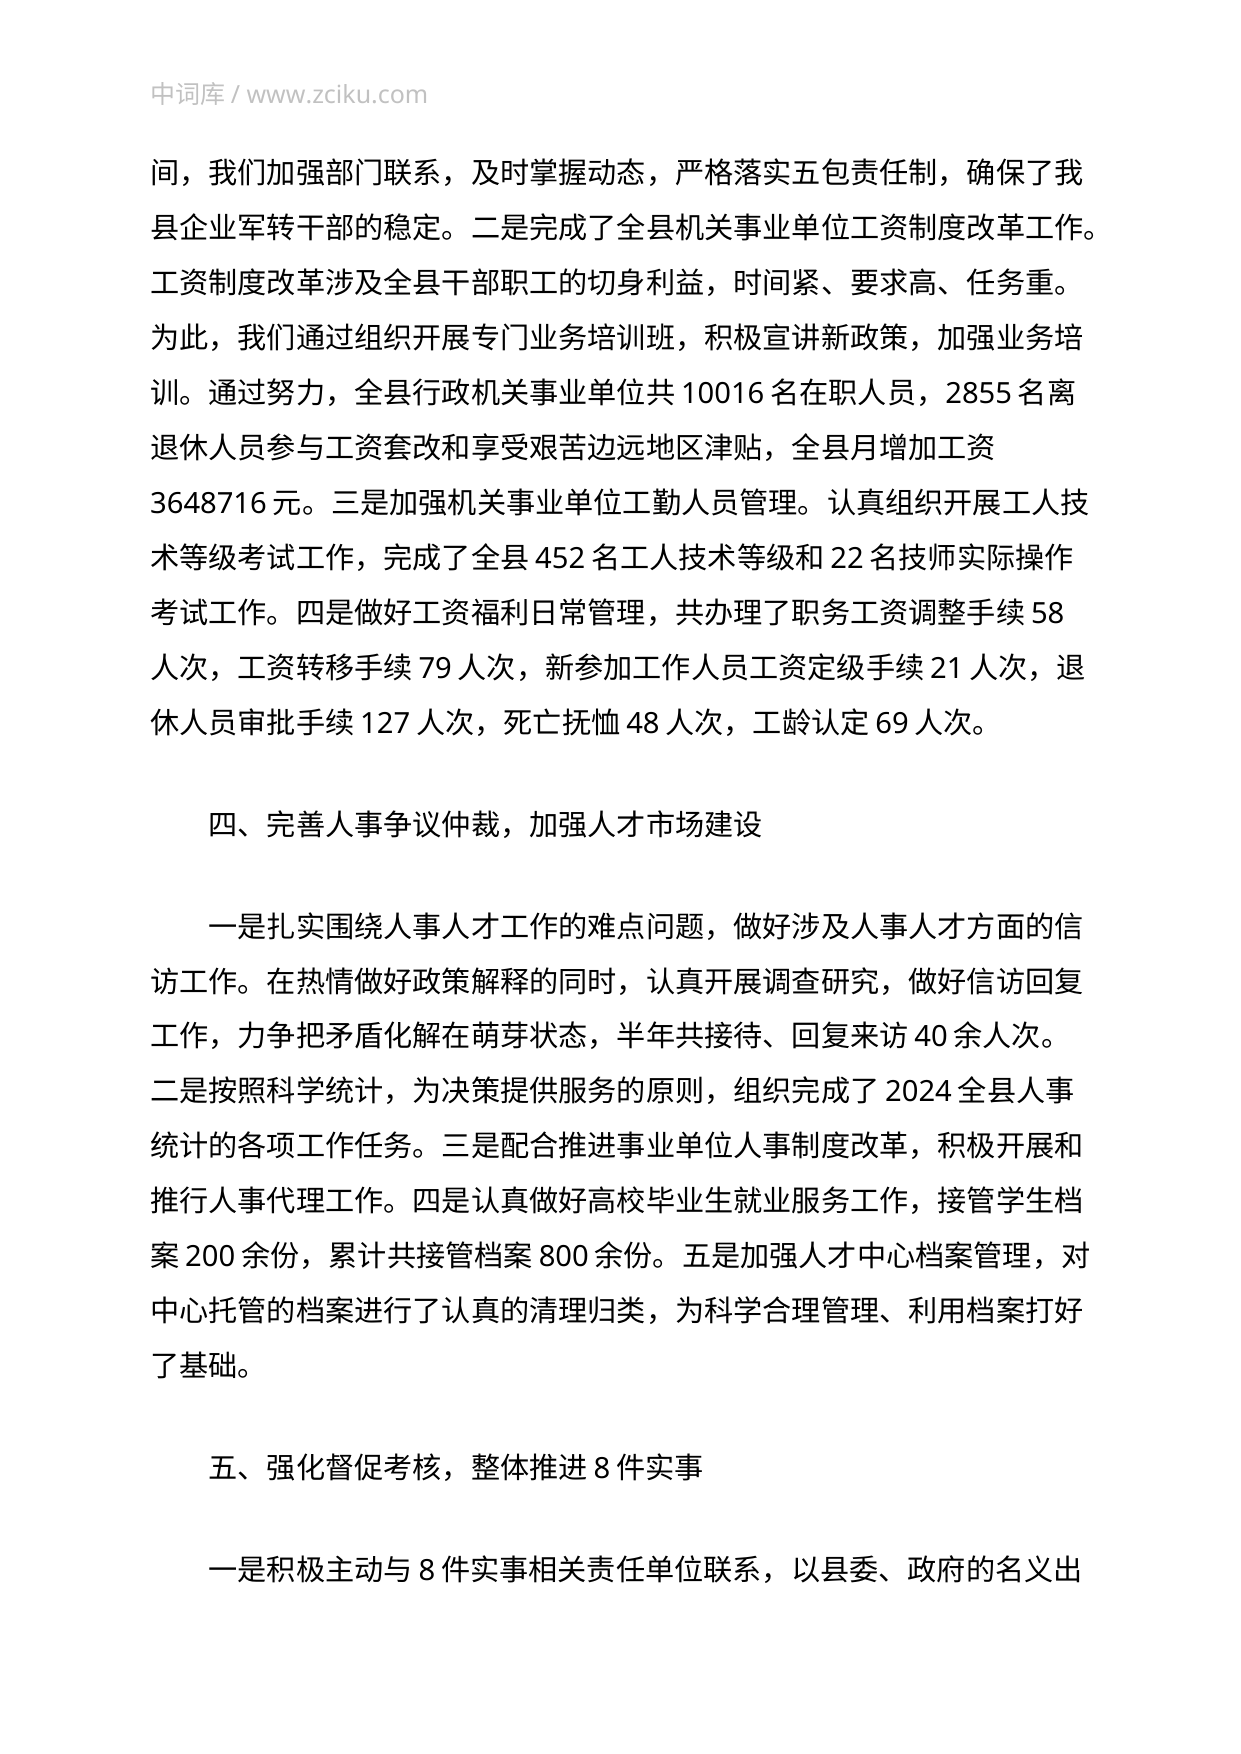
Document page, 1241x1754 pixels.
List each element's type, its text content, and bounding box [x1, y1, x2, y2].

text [150, 1546, 1090, 1589]
text 一是扎实围绕人事人才工作的难点问题，做好涉及人事人才方面的信访工作。在热情做好政策解释的同时，认真开展调查研究，做好信访回复工作，力争把矛盾化解在萌芽状态，半年共接待、回复来访40余人次。二是按照科学统计，为决策提供服务的原则，组织完成了2024全县人事统计的各项工作任务。三是配合推进事业单位人事制度改革，积极开展和推行人事代理工作。四是认真做好高校毕业生就业服务工作，接管学生档案200余份，累计共接管档案800余份。五是加强人才中心档案管理，对中心托管的档案进行了认真的清理归类，为科学合理管理、利用档案打好了基础。 [150, 903, 1090, 1385]
text 五、强化督促考核，整体推进8件实事 [150, 1444, 1090, 1487]
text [150, 150, 1090, 742]
text 四、完善人事争议仲裁，加强人才市场建设 [150, 801, 1090, 844]
